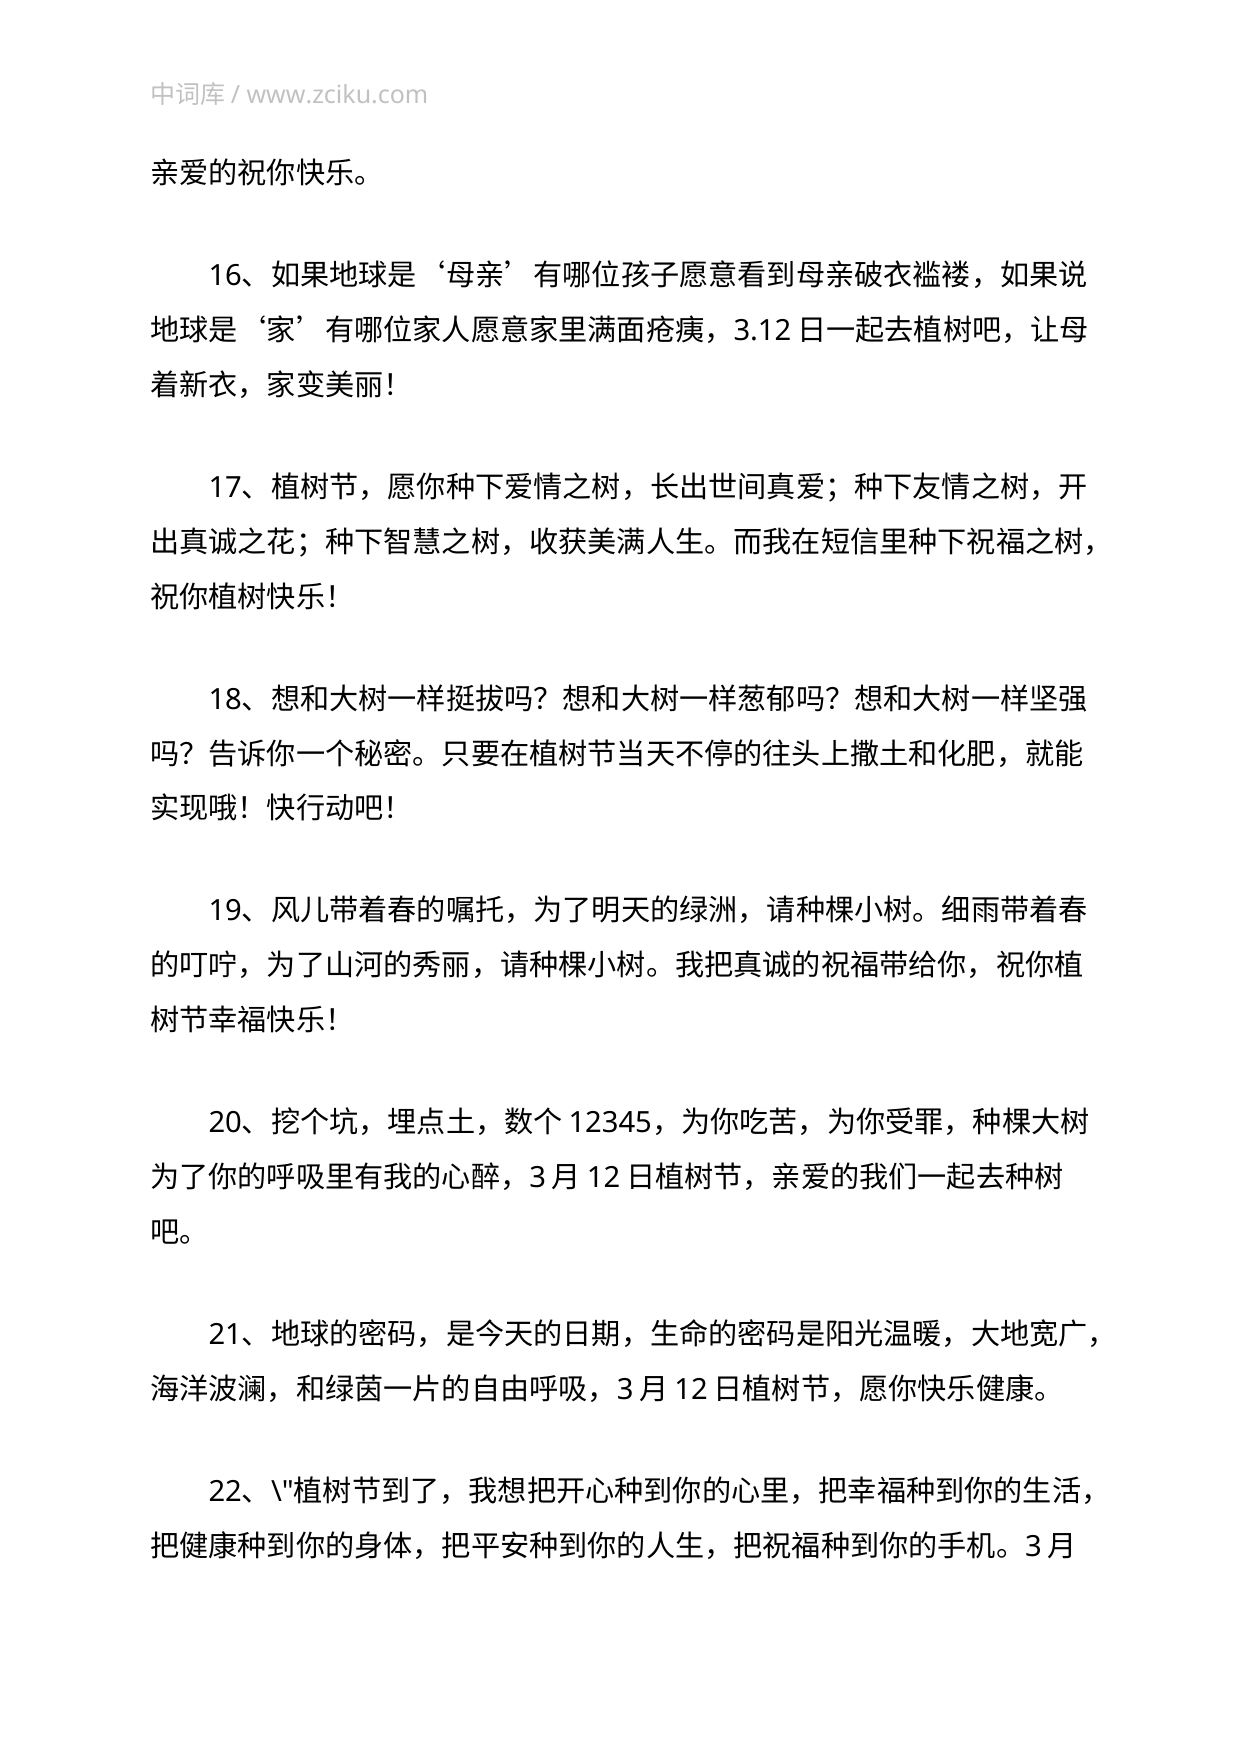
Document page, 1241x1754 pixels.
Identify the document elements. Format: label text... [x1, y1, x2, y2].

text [150, 1467, 1090, 1565]
text 19、风儿带着春的嘱托，为了明天的绿洲，请种棵小树。细雨带着春的叮咛，为了山河的秀丽，请种棵小树。我把真诚的祝福带给你，祝你植树节幸福快乐！ [150, 887, 1090, 1039]
text 16、如果地球是‘母亲’有哪位孩子愿意看到母亲破衣褴褛，如果说地球是‘家’有哪位家人愿意家里满面疮痍，3.12日一起去植树吧，让母着新衣，家变美丽！ [150, 252, 1090, 404]
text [150, 150, 1090, 192]
text 21、地球的密码，是今天的日期，生命的密码是阳光温暖，大地宽广，海洋波澜，和绿茵一片的自由呼吸，3月12日植树节，愿你快乐健康。 [150, 1310, 1090, 1408]
text 18、想和大树一样挺拔吗？想和大树一样葱郁吗？想和大树一样坚强吗？告诉你一个秘密。只要在植树节当天不停的往头上撒土和化肥，就能实现哦！快行动吧！ [150, 675, 1090, 827]
text 17、植树节，愿你种下爱情之树，长出世间真爱；种下友情之树，开出真诚之花；种下智慧之树，收获美满人生。而我在短信里种下祝福之树，祝你植树快乐！ [150, 463, 1090, 616]
text 20、挖个坑，埋点土，数个12345，为你吃苦，为你受罪，种棵大树为了你的呼吸里有我的心醉，3月12日植树节，亲爱的我们一起去种树吧。 [150, 1098, 1090, 1251]
